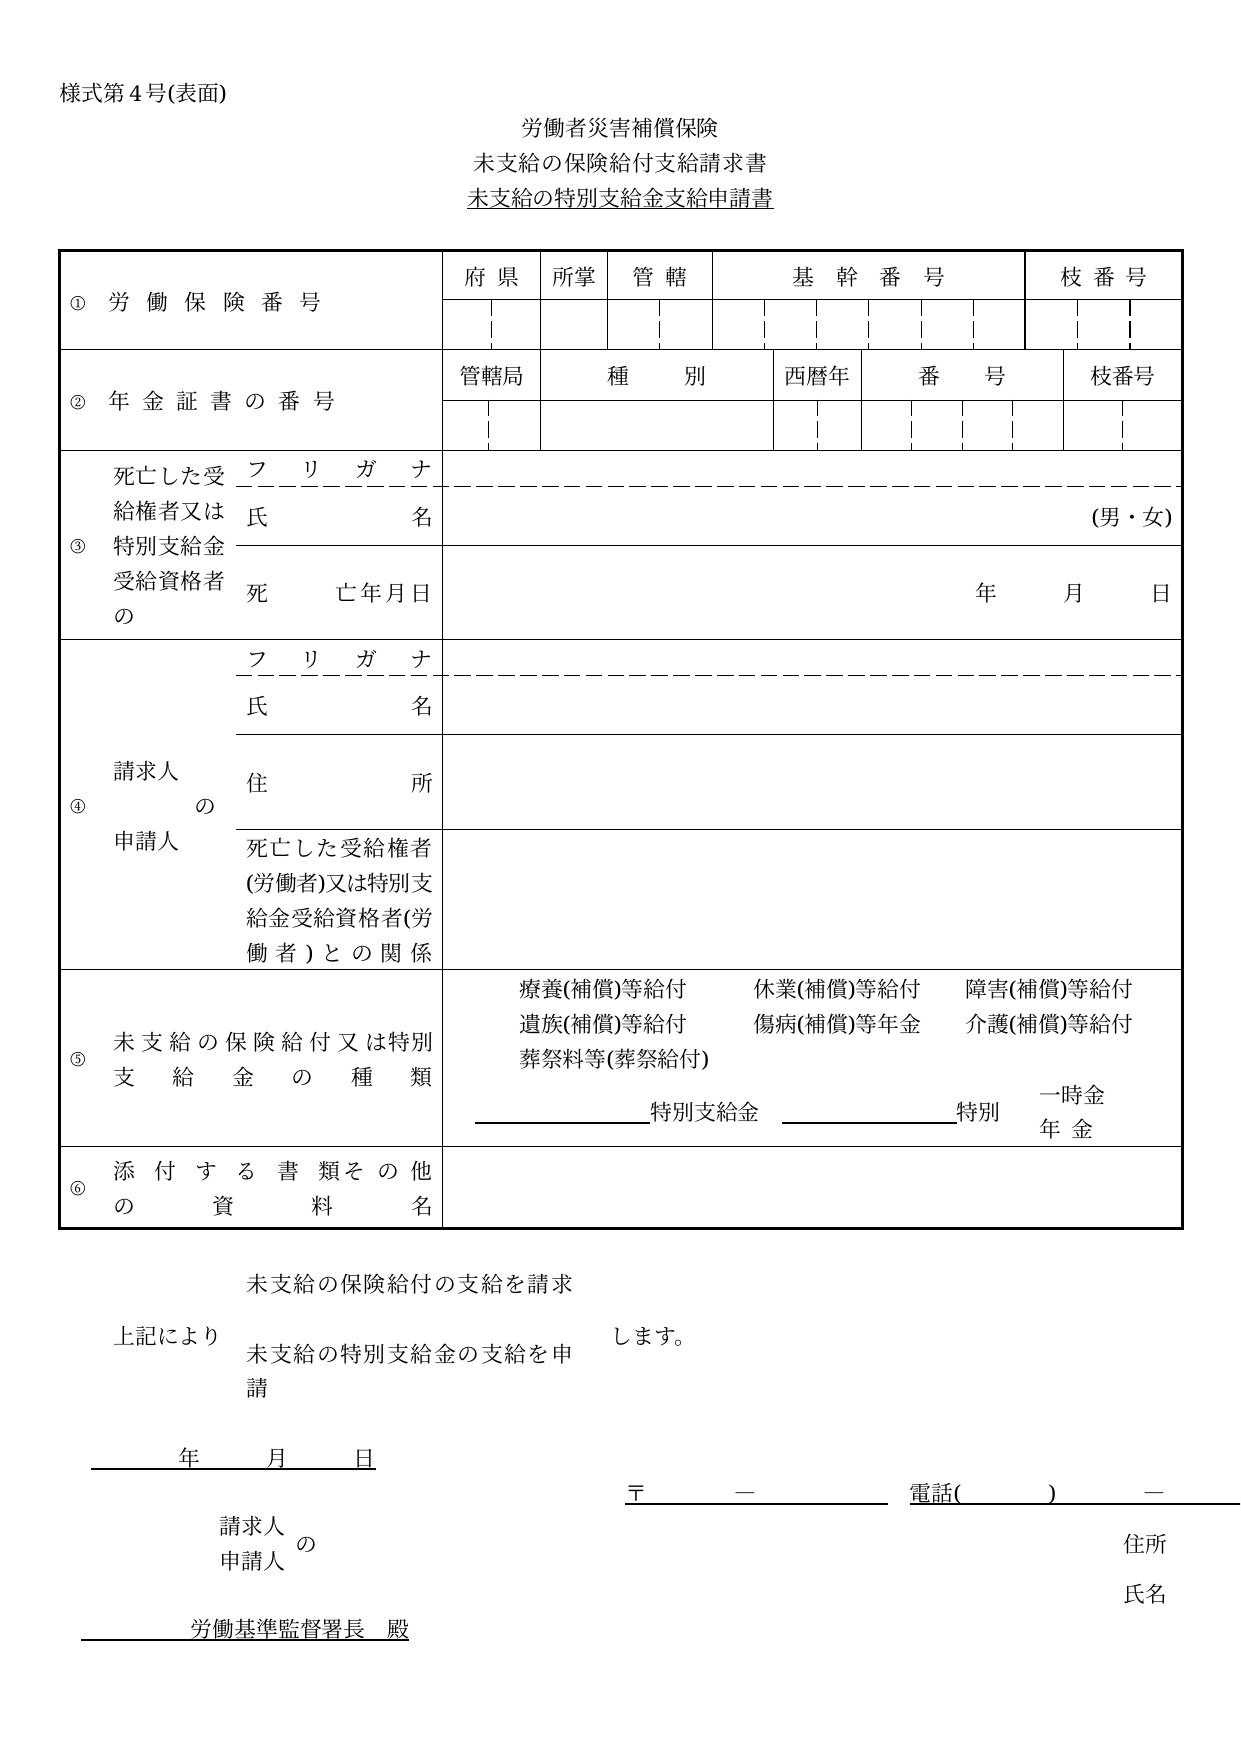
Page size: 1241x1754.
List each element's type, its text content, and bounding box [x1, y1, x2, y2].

table_header 府県 [443, 252, 540, 299]
table_cell [541, 401, 773, 450]
table_cell 請求人 申請人 [103, 640, 194, 969]
table_cell 死亡した受給権者(労働者)又は特別支給金受給資格者(労働者)との関係 [236, 830, 442, 969]
table_cell ② 年金証書の番号 [61, 350, 442, 450]
table_cell [443, 1147, 1181, 1227]
table_cell 枝番号 [1064, 350, 1181, 399]
table_cell [912, 401, 962, 450]
table_cell 氏名 [236, 486, 442, 545]
table_cell 未支給の保険給付又は特別支給金の種類 [103, 970, 442, 1146]
table_cell [541, 300, 607, 349]
table_cell ③ [61, 451, 103, 639]
table_cell [1123, 401, 1181, 450]
table_cell [765, 300, 817, 349]
table_header 枝番号 [1026, 252, 1181, 299]
text 労働者災害補償保険 [59, 109, 1181, 144]
table_cell 氏名 [236, 675, 442, 734]
table_cell ④ [61, 640, 103, 969]
table_cell [608, 300, 659, 349]
table_cell [443, 830, 1181, 969]
table_cell [1130, 300, 1181, 349]
table_header します。 [600, 1265, 1181, 1405]
table_cell [921, 300, 973, 349]
table_cell 死亡年月日 [236, 546, 442, 639]
table_header 管轄 [608, 252, 712, 299]
table_cell [443, 735, 1181, 829]
table_cell ⑥ [61, 1147, 103, 1227]
table_cell [973, 300, 1024, 349]
table_cell 番号 [862, 350, 1063, 399]
table_cell [443, 451, 1181, 486]
table_cell 管轄局 [443, 350, 540, 399]
table_cell 添付する書類その他の資料名 [103, 1147, 442, 1227]
table_cell [492, 300, 540, 349]
text 労働基準監督署長 殿 [59, 1611, 1181, 1646]
table_cell [443, 401, 488, 450]
table_cell 住所 [236, 735, 442, 829]
table_cell [817, 401, 861, 450]
table_cell 西暦年 [774, 350, 861, 399]
table_cell 種別 [541, 350, 773, 399]
table_header 基幹番号 [713, 252, 1024, 299]
table_cell [962, 401, 1013, 450]
table_cell 年 月 日 [443, 546, 1181, 639]
table_header 所掌 [541, 252, 607, 299]
table_cell [713, 300, 764, 349]
table_cell [1064, 401, 1123, 450]
table_cell 療養(補償)等給付 休業(補償)等給付 障害(補償)等給付 遺族(補償)等給付 傷病(補償)等年金 介護(補償)等給付 葬祭料等(葬祭給付) [443, 970, 1181, 1075]
table_cell [443, 300, 492, 349]
table_cell [660, 300, 712, 349]
table_cell フリガナ [236, 640, 442, 675]
table_cell [488, 401, 540, 450]
table_cell [443, 640, 1181, 675]
table_cell の [195, 640, 236, 969]
table_cell 一時金 年金 [1029, 1075, 1181, 1146]
table_cell [869, 300, 921, 349]
table_cell 〒 ― 電話( ) ― 住所 氏名 [340, 1475, 1181, 1611]
table_cell (男・女) [443, 486, 1181, 545]
table_cell [1026, 300, 1078, 349]
table_cell の [295, 1475, 340, 1611]
table_cell 特別支給金 特別 [443, 1075, 1029, 1146]
table_cell [817, 300, 869, 349]
table_cell [443, 675, 1181, 734]
table_cell [1013, 401, 1063, 450]
table_header ① 労働保険番号 [61, 252, 442, 349]
table_cell 請求人 申請人 [59, 1475, 295, 1611]
text 様式第4号(表面) [59, 74, 1181, 109]
table_cell [862, 401, 912, 450]
table_cell 年 月 日 [59, 1405, 1181, 1475]
table_header 上記により [59, 1265, 236, 1405]
table_cell [774, 401, 817, 450]
table_cell [1078, 300, 1130, 349]
table_cell 死亡した受給権者又は特別支給金受給資格者の [103, 451, 236, 639]
text 未支給の保険給付支給請求書 [59, 144, 1181, 179]
table_cell ⑤ [61, 970, 103, 1146]
table_header 未支給の保険給付の支給を請求 未支給の特別支給金の支給を申請 [236, 1265, 600, 1405]
table_cell フリガナ [236, 451, 442, 486]
text 未支給の特別支給金支給申請書 [59, 179, 1181, 214]
